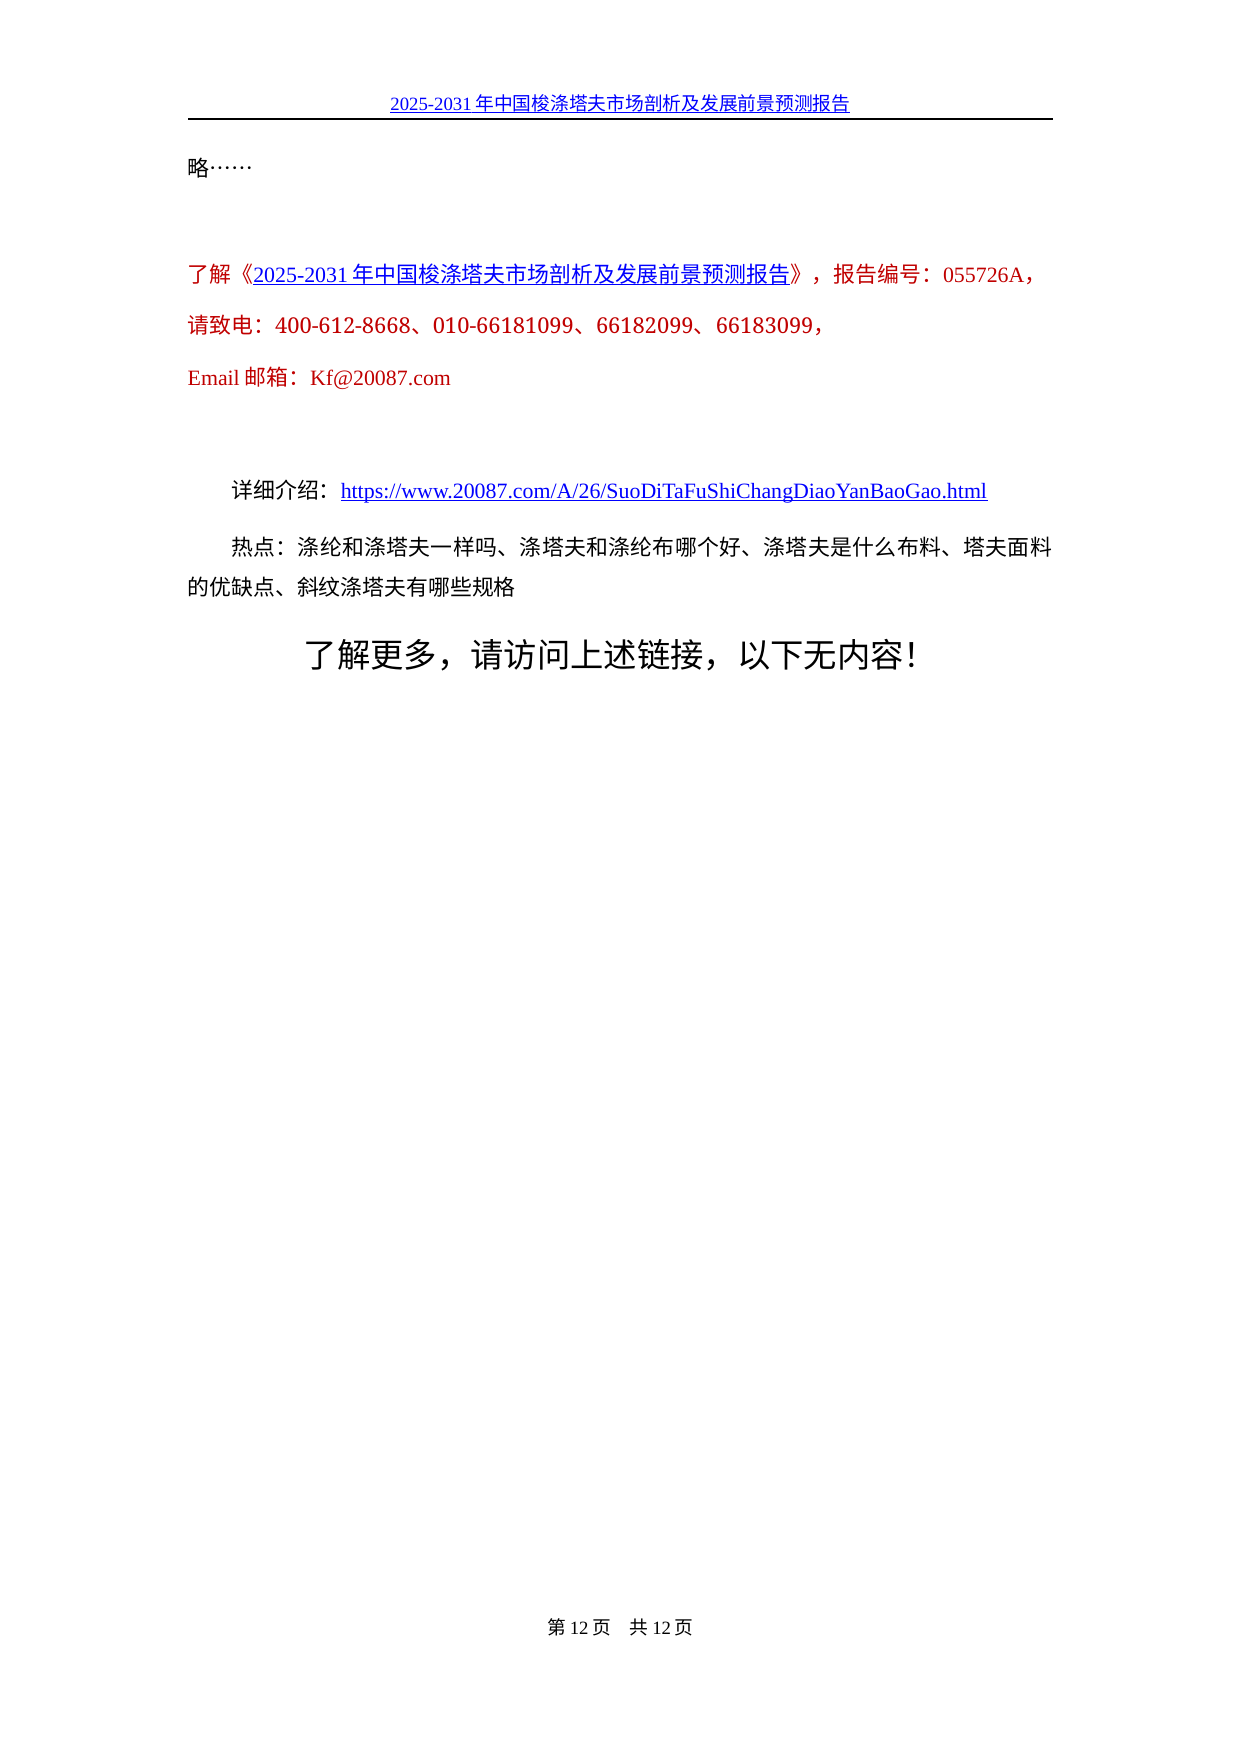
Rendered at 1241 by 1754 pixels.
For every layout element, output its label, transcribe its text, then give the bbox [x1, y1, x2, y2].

text Email邮箱：Kf@20087.com [187, 360, 1053, 392]
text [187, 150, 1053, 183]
title 了解更多，请访问上述链接，以下无内容！ [187, 620, 1053, 685]
text 详细介绍：https://www.20087.com/A/26/SuoDiTaFuShiChangDiaoYanBaoGao.html [187, 473, 1053, 505]
text 请致电：400-612-8668、010-66181099、66182099、66183099， [187, 308, 1053, 341]
text 热点：涤纶和涤塔夫一样吗、涤塔夫和涤纶布哪个好、涤塔夫是什么布料、塔夫面料的优缺点、斜纹涤塔夫有哪些规格 [187, 529, 1053, 602]
text 了解《2025-2031年中国梭涤塔夫市场剖析及发展前景预测报告》，报告编号：055726A， [187, 257, 1053, 289]
